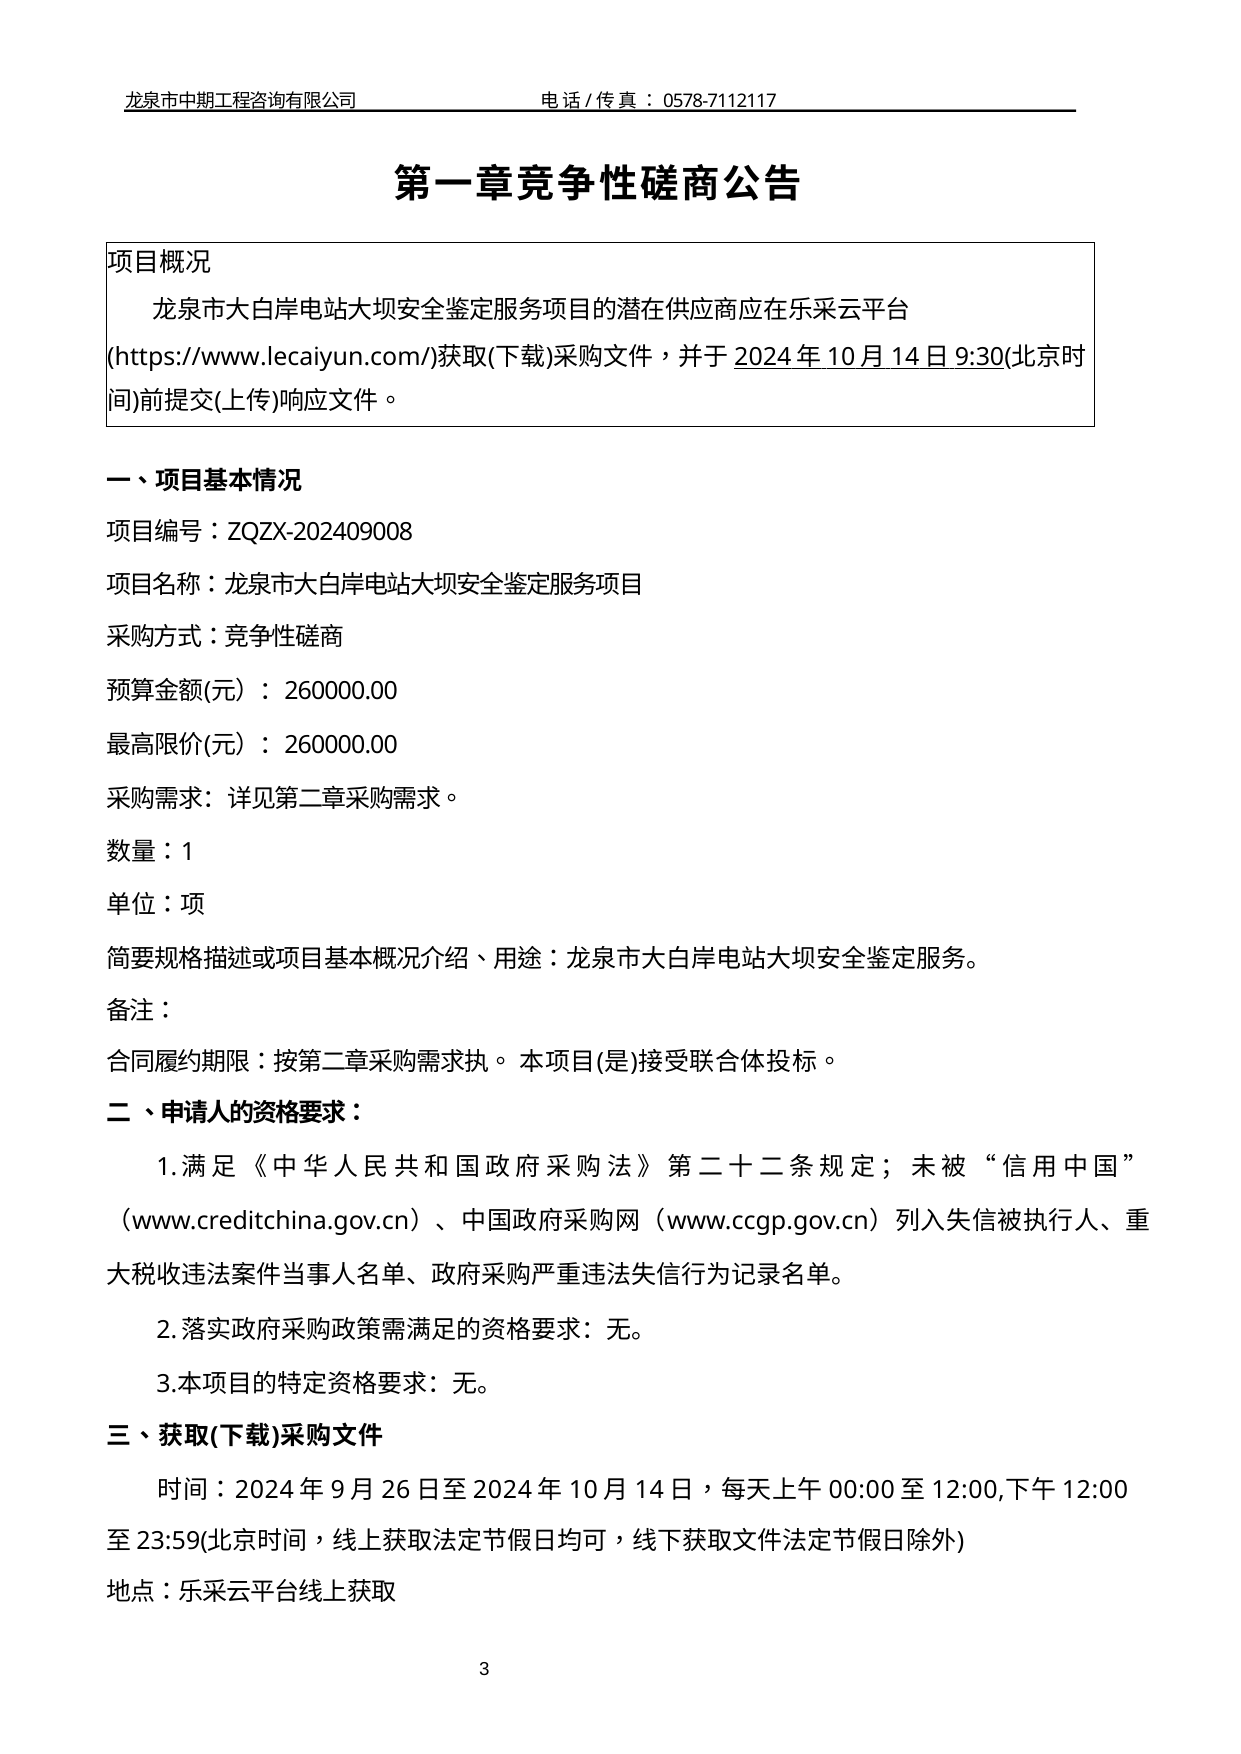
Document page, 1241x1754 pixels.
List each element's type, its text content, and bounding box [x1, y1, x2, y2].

list 落实政府采购政策需满足的资格要求：无。 [106, 1309, 1152, 1346]
table_header 项目概况 龙泉市大白岸电站大坝安全鉴定服务项目的潜在供应商应在乐采云平台 (https://www.lecaiyun.com/)获取(下载)采购文件，并于2024年10月14日9:30(北京时间)前提交(上传)响应文件。 [107, 243, 1094, 426]
text 单位：项 [106, 884, 1152, 921]
text 采购需求：详见第二章采购需求。 [106, 779, 1152, 815]
text 时间：2024年9月26日至2024年10月14日，每天上午00:00至12:00,下午12:00至23:59(北京时间，线上获取法定节假日均可，线下获取文件法定节假日除外) [106, 1469, 1152, 1556]
text 合同履约期限：按第二章采购需求执。 本项目(是)接受联合体投标。 [106, 1044, 1152, 1078]
text 预算金额(元）：260000.00 [106, 670, 1152, 706]
text 3.本项目的特定资格要求：无。 [106, 1364, 1152, 1400]
text 简要规格描述或项目基本概况介绍、用途：龙泉市大白岸电站大坝安全鉴定服务。 [106, 939, 1152, 975]
text 项目编号：ZQZX-202409008 [106, 514, 1152, 548]
text 一、项目基本情况 [106, 463, 1152, 497]
text 项目名称：龙泉市大白岸电站大坝安全鉴定服务项目 [106, 565, 1152, 601]
text 数量：1 [106, 833, 1152, 867]
text 第一章竞争性磋商公告 [394, 159, 1152, 207]
list 满足《中华人民共和国政府采购法》第二十二条规定；未被“信用中国”（www.creditchina.gov.cn）、中国政府采购网（www.ccgp.gov.cn）列入失信被执行人、重大税收违法案件当事人名单、政府采购严重违法失信行为记录名单。 [106, 1146, 1152, 1291]
text 备注： [106, 993, 1152, 1027]
text 三、获取(下载)采购文件 [106, 1418, 1152, 1452]
text 地点：乐采云平台线上获取 [106, 1573, 1152, 1607]
text 最高限价(元）：260000.00 [106, 724, 1152, 761]
text 二 、申请人的资格要求： [106, 1095, 1152, 1129]
text 采购方式：竞争性磋商 [106, 619, 1152, 653]
